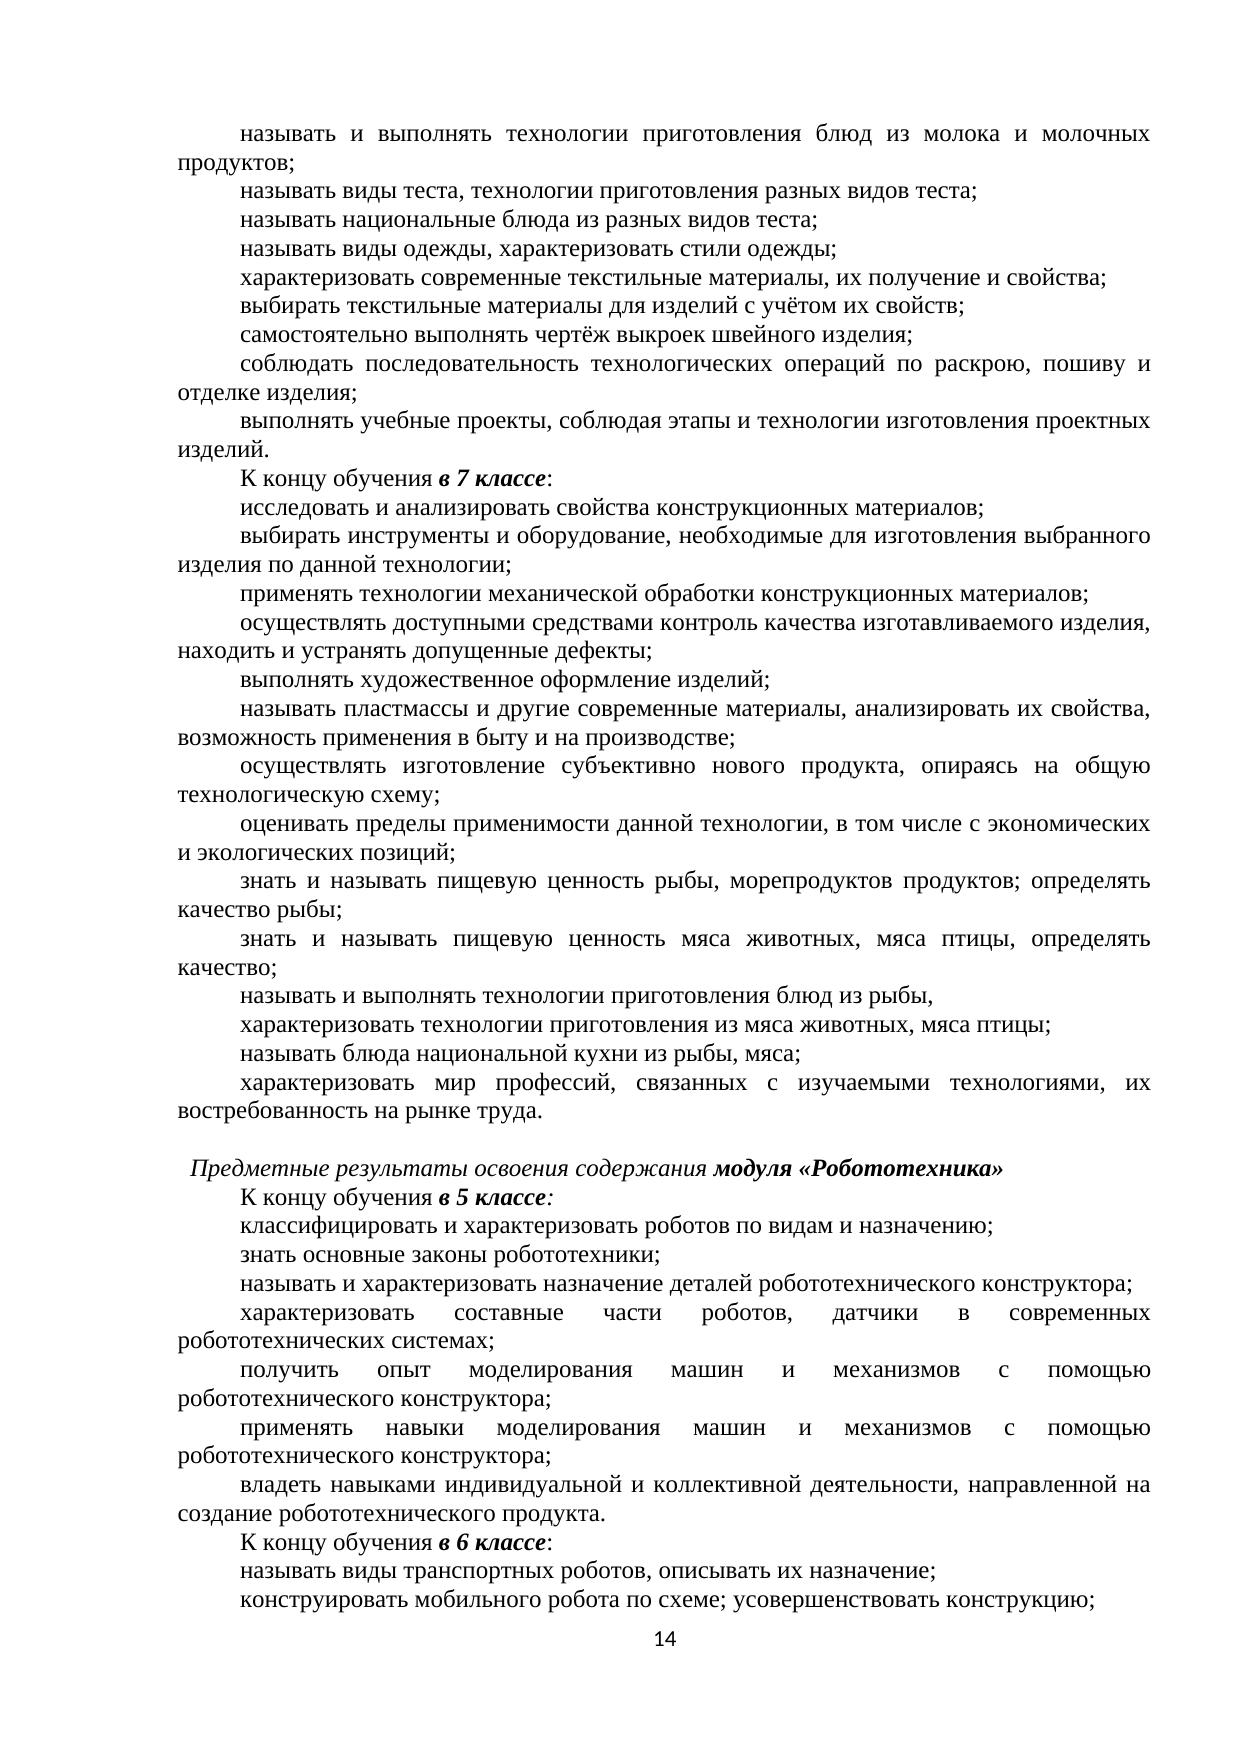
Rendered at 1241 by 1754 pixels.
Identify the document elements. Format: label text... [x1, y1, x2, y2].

text оценивать пределы применимости данной технологии, в том числе с экономических и экологических позиций; [177, 808, 1152, 866]
text знать и называть пищевую ценность мяса животных, мяса птицы, определять качество; [177, 923, 1152, 981]
text характеризовать технологии приготовления из мяса животных, мяса птицы; [177, 1009, 1152, 1038]
text конструировать мобильного робота по схеме; усовершенствовать конструкцию; [177, 1584, 1152, 1613]
text классифицировать и характеризовать роботов по видам и назначению; [177, 1211, 1152, 1239]
text называть виды теста, технологии приготовления разных видов теста; [177, 176, 1152, 204]
text выполнять учебные проекты, соблюдая этапы и технологии изготовления проектных изделий. [177, 406, 1152, 463]
text К концу обучения в 6 классе: [177, 1527, 1152, 1556]
text применять навыки моделирования машин и механизмов с помощью робототехнического конструктора; [177, 1412, 1152, 1469]
text знать и называть пищевую ценность рыбы, морепродуктов продуктов; определять качество рыбы; [177, 866, 1152, 923]
text осуществлять доступными средствами контроль качества изготавливаемого изделия, находить и устранять допущенные дефекты; [177, 607, 1152, 664]
text называть национальные блюда из разных видов теста; [177, 204, 1152, 233]
text исследовать и анализировать свойства конструкционных материалов; [177, 492, 1152, 521]
text характеризовать современные текстильные материалы, их получение и свойства; [177, 262, 1152, 291]
text осуществлять изготовление субъективно нового продукта, опираясь на общую технологическую схему; [177, 751, 1152, 808]
text называть блюда национальной кухни из рыбы, мяса; [177, 1038, 1152, 1067]
text выбирать инструменты и оборудование, необходимые для изготовления выбранного изделия по данной технологии; [177, 521, 1152, 578]
text К концу обучения в 5 классе: [177, 1182, 1152, 1211]
text применять технологии механической обработки конструкционных материалов; [177, 578, 1152, 607]
text знать основные законы робототехники; [177, 1239, 1152, 1268]
text выбирать текстильные материалы для изделий с учётом их свойств; [177, 291, 1152, 319]
text характеризовать мир профессий, связанных с изучаемыми технологиями, их востребованность на рынке труда. [177, 1067, 1152, 1124]
text называть и выполнять технологии приготовления блюд из молока и молочных продуктов; [177, 118, 1152, 176]
text называть и выполнять технологии приготовления блюд из рыбы, [177, 981, 1152, 1009]
text соблюдать последовательность технологических операций по раскрою, пошиву и отделке изделия; [177, 348, 1152, 406]
text называть пластмассы и другие современные материалы, анализировать их свойства, возможность применения в быту и на производстве; [177, 693, 1152, 751]
text К концу обучения в 7 классе: [177, 463, 1152, 492]
text называть виды одежды, характеризовать стили одежды; [177, 233, 1152, 262]
text выполнять художественное оформление изделий; [177, 664, 1152, 693]
text называть и характеризовать назначение деталей робототехнического конструктора; [177, 1268, 1152, 1297]
text характеризовать составные части роботов, датчики в современных робототехнических системах; [177, 1297, 1152, 1354]
text самостоятельно выполнять чертёж выкроек швейного изделия; [177, 319, 1152, 348]
text Предметные результаты освоения содержания модуля «Робототехника» [190, 1153, 1152, 1182]
text получить опыт моделирования машин и механизмов с помощью робототехнического конструктора; [177, 1354, 1152, 1412]
text владеть навыками индивидуальной и коллективной деятельности, направленной на создание робототехнического продукта. [177, 1469, 1152, 1527]
text называть виды транспортных роботов, описывать их назначение; [177, 1556, 1152, 1584]
